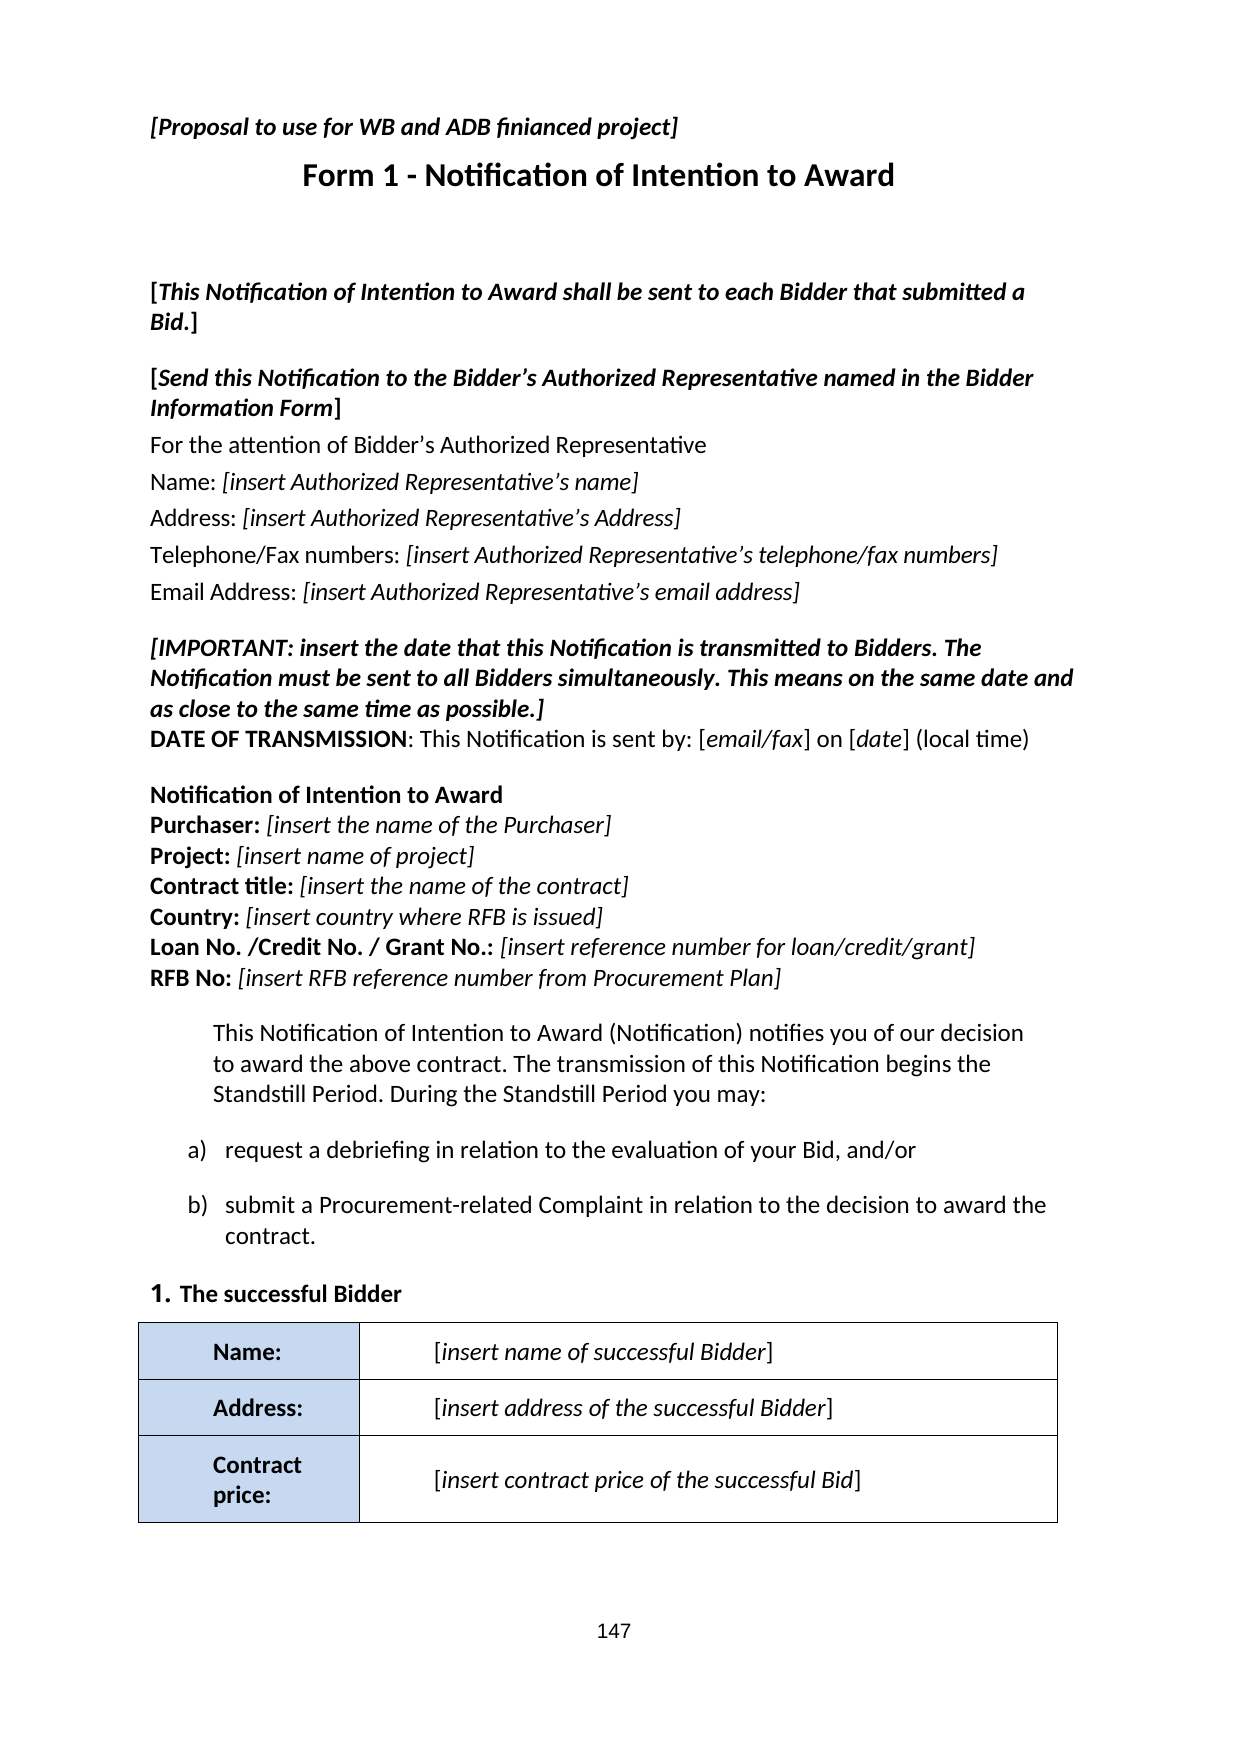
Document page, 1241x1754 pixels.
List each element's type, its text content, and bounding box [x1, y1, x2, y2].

text DATE OF TRANSMISSION: This Notification is sent by: [email/fax] on [date] (local time) [150, 723, 1078, 754]
text Email Address: [insert Authorized Representative’s email address] [150, 576, 1078, 607]
list submit a Procurement-related Complaint in relation to the decision to award the contract. [187, 1189, 1048, 1251]
text [Send this Notification to the Bidder’s Authorized Representative named in the Bidder Information Form] [150, 362, 1078, 423]
text Project: [insert name of project] [150, 840, 1078, 870]
table_cell [insert address of the successful Bidder] [360, 1380, 1057, 1435]
text Notification of Intention to Award [150, 779, 1048, 809]
text Country: [insert country where RFB is issued] [150, 901, 1134, 931]
table_cell [insert contract price of the successful Bid] [360, 1436, 1057, 1522]
subtitle [Proposal to use for WB and ADB finianced project] [150, 111, 1048, 142]
text [IMPORTANT: insert the date that this Notification is transmitted to Bidders. The Notification must be sent to all Bidders simultaneously. This means on the same date and as close to the same time as possible.] [150, 632, 1078, 723]
text Address: [insert Authorized Representative’s Address] [150, 503, 1078, 533]
list request a debriefing in relation to the evaluation of your Bid, and/or [187, 1134, 1048, 1164]
text RFB No: [insert RFB reference number from Procurement Plan] [150, 962, 1078, 992]
table_cell Address: [139, 1380, 359, 1435]
text Loan No. /Credit No. / Grant No.: [insert reference number for loan/credit/grant] [150, 931, 1078, 962]
text Telephone/Fax numbers: [insert Authorized Representative’s telephone/fax numbers] [150, 539, 1078, 570]
text For the attention of Bidder’s Authorized Representative [150, 429, 1078, 459]
table_header Name: [139, 1323, 359, 1379]
list The successful Bidder [150, 1276, 1048, 1309]
text This Notification of Intention to Award (Notification) notifies you of our decision to award the above contract. The transmission of this Notification begins the Standstill Period. During the Standstill Period you may: [213, 1017, 1048, 1109]
subtitle Form 1 - Notification of Intention to Award [150, 154, 1048, 195]
table_cell Contract price: [139, 1436, 359, 1522]
table_header [insert name of successful Bidder] [360, 1323, 1057, 1379]
text [This Notification of Intention to Award shall be sent to each Bidder that submitted a Bid.] [150, 276, 1078, 337]
text Purchaser: [insert the name of the Purchaser] [150, 809, 1078, 840]
text Name: [insert Authorized Representative’s name] [150, 466, 1078, 496]
text Contract title: [insert the name of the contract] [150, 870, 1078, 901]
